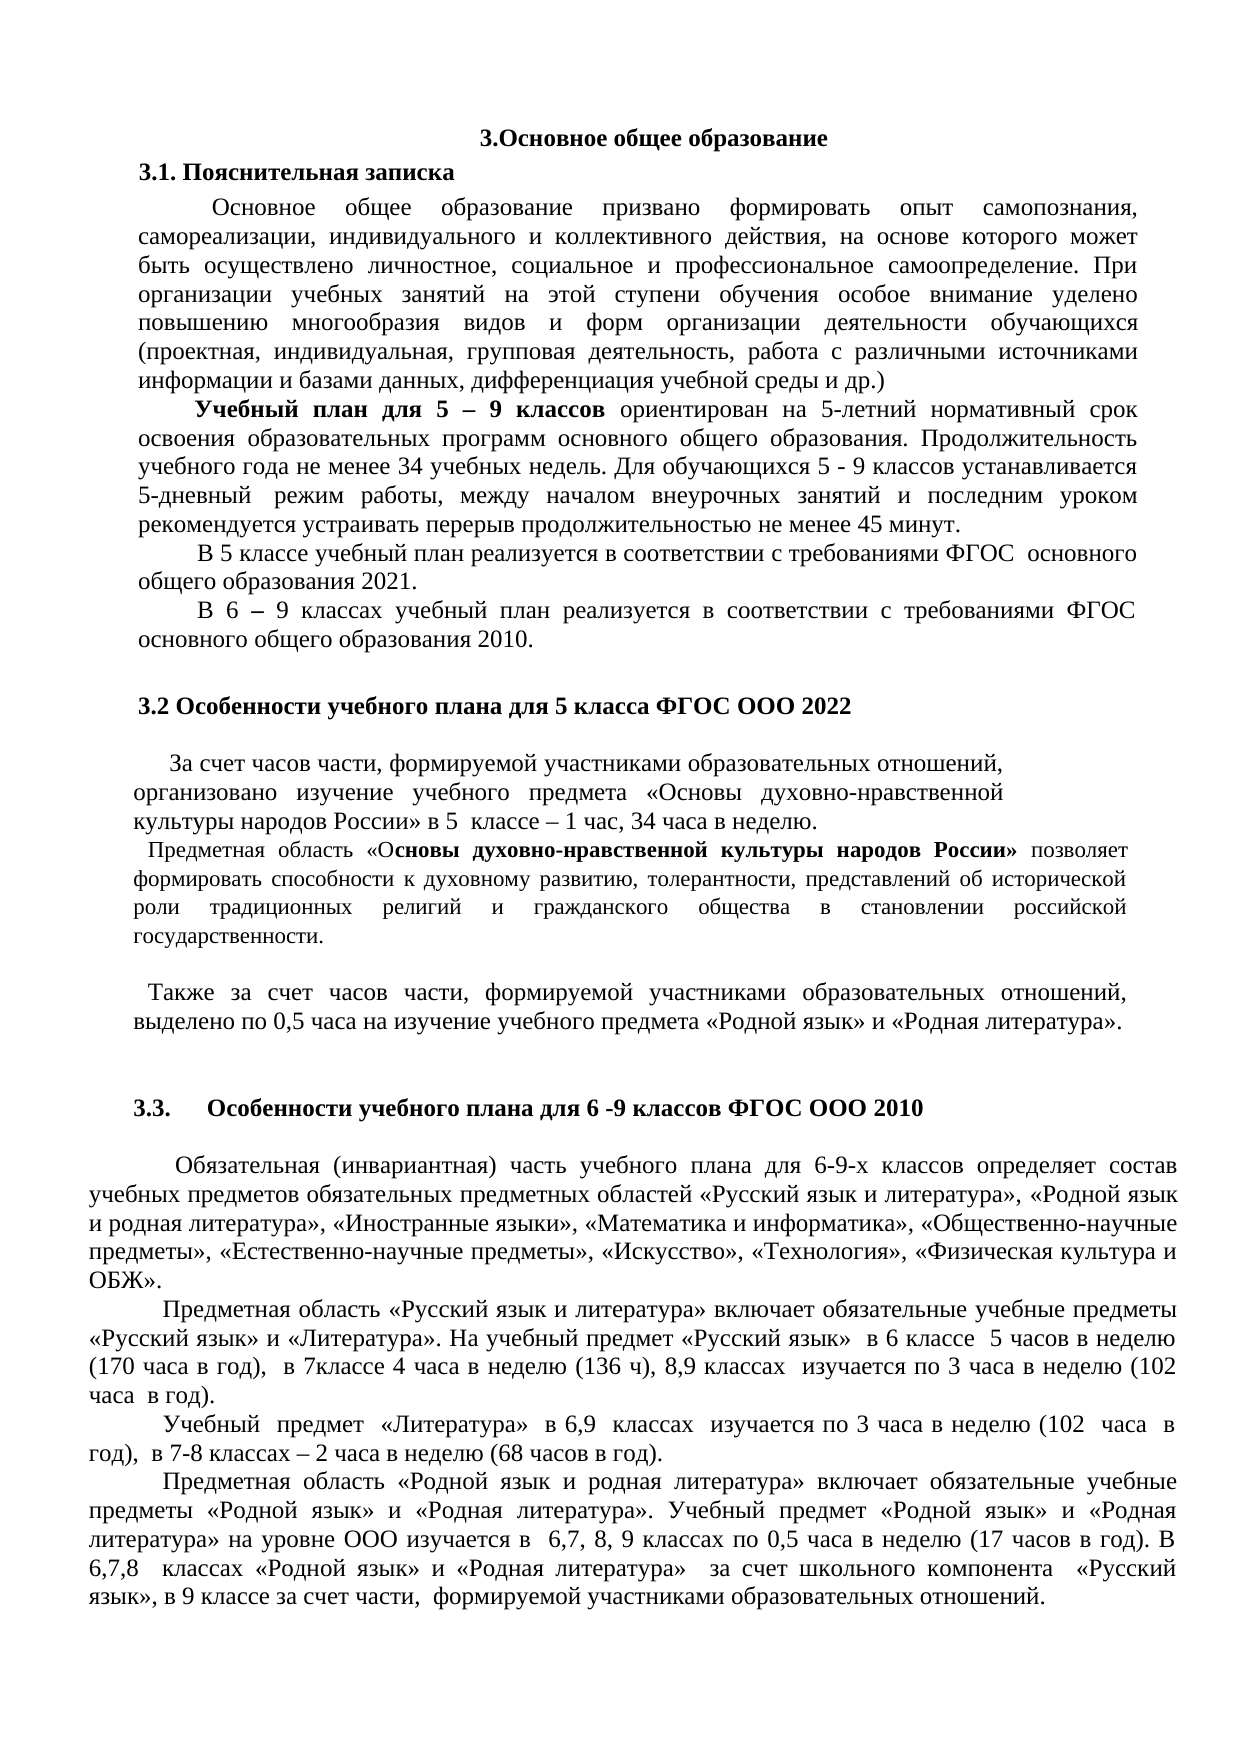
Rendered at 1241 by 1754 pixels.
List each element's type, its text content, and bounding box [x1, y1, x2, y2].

text В 6 – 9 классах учебный план реализуется в соответствии с требованиями ФГОС основного общего образования 2010. [138, 595, 1137, 653]
text Предметная область «Русский язык и литература» включает обязательные учебные предметы «Русский язык» и «Литература». На учебный предмет «Русский язык» в 6 классе 5 часов в неделю (170 часа в год), в 7классе 4 часа в неделю (136 ч), 8,9 классах изучается по 3 часа в неделю (102 часа в год). [89, 1294, 1178, 1409]
text В 5 классе учебный план реализуется в соответствии с требованиями ФГОС основного общего образования 2021. [138, 538, 1137, 595]
text Обязательная (инвариантная) часть учебного плана для 6-9-х классов определяет состав учебных предметов обязательных предметных областей «Русский язык и литература», «Родной язык и родная литература», «Иностранные языки», «Математика и информатика», «Общественно-научные предметы», «Естественно-научные предметы», «Искусство», «Технология», «Физическая культура и ОБЖ». [89, 1150, 1178, 1294]
text Предметная область «Родной язык и родная литература» включает обязательные учебные предметы «Родной язык» и «Родная литература». Учебный предмет «Родной язык» и «Родная литература» на уровне ООО изучается в 6,7, 8, 9 классах по 0,5 часа в неделю (17 часов в год). В 6,7,8 классах «Родной язык» и «Родная литература» за счет школьного компонента «Русский язык», в 9 классе за счет части, формируемой участниками образовательных отношений. [89, 1466, 1178, 1610]
list Также за счет часов части, формируемой участниками образовательных отношений, выделено по 0,5 часа на изучение учебного предмета «Родной язык» и «Родная литература». [133, 978, 1128, 1035]
text 3.1. Пояснительная записка [89, 157, 1181, 186]
list Особенности учебного плана для 5 класса ФГОС ООО 2022 [138, 691, 1181, 719]
text Основное общее образование призвано формировать опыт самопознания, самореализации, индивидуального и коллективного действия, на основе которого может быть осуществлено личностное, социальное и профессиональное самоопределение. При организации учебных занятий на этой ступени обучения особое внимание уделено повышению многообразия видов и форм организации деятельности обучающихся (проектная, индивидуальная, групповая деятельность, работа с различными источниками информации и базами данных, дифференциация учебной среды и др.) [138, 192, 1138, 394]
text Учебный предмет «Литература» в 6,9 классах изучается по 3 часа в неделю (102 часа в год), в 7-8 классах – 2 часа в неделю (68 часов в год). [89, 1409, 1178, 1466]
text За счет часов части, формируемой участниками образовательных отношений, организовано изучение учебного предмета «Основы духовно-нравственной культуры народов России» в 5 классе – 1 час, 34 часа в неделю. [133, 748, 1004, 834]
list Предметная область «Основы духовно-нравственной культуры народов России» позволяет формировать способности к духовному развитию, толерантности, представлений об исторической роли традиционных религий и гражданского общества в становлении российской государственности. [133, 834, 1128, 949]
text 3.Основное общее образование [126, 123, 1181, 151]
text Учебный план для 5 – 9 классов ориентирован на 5-летний нормативный срок освоения образовательных программ основного общего образования. Продолжительность учебного года не менее 34 учебных недель. Для обучающихся 5 - 9 классов устанавливается 5-дневный режим работы, между началом внеурочных занятий и последним уроком рекомендуется устраивать перерыв продолжительностью не менее 45 минут. [138, 394, 1138, 538]
list Особенности учебного плана для 6 -9 классов ФГОС ООО 2010 [133, 1093, 1181, 1121]
